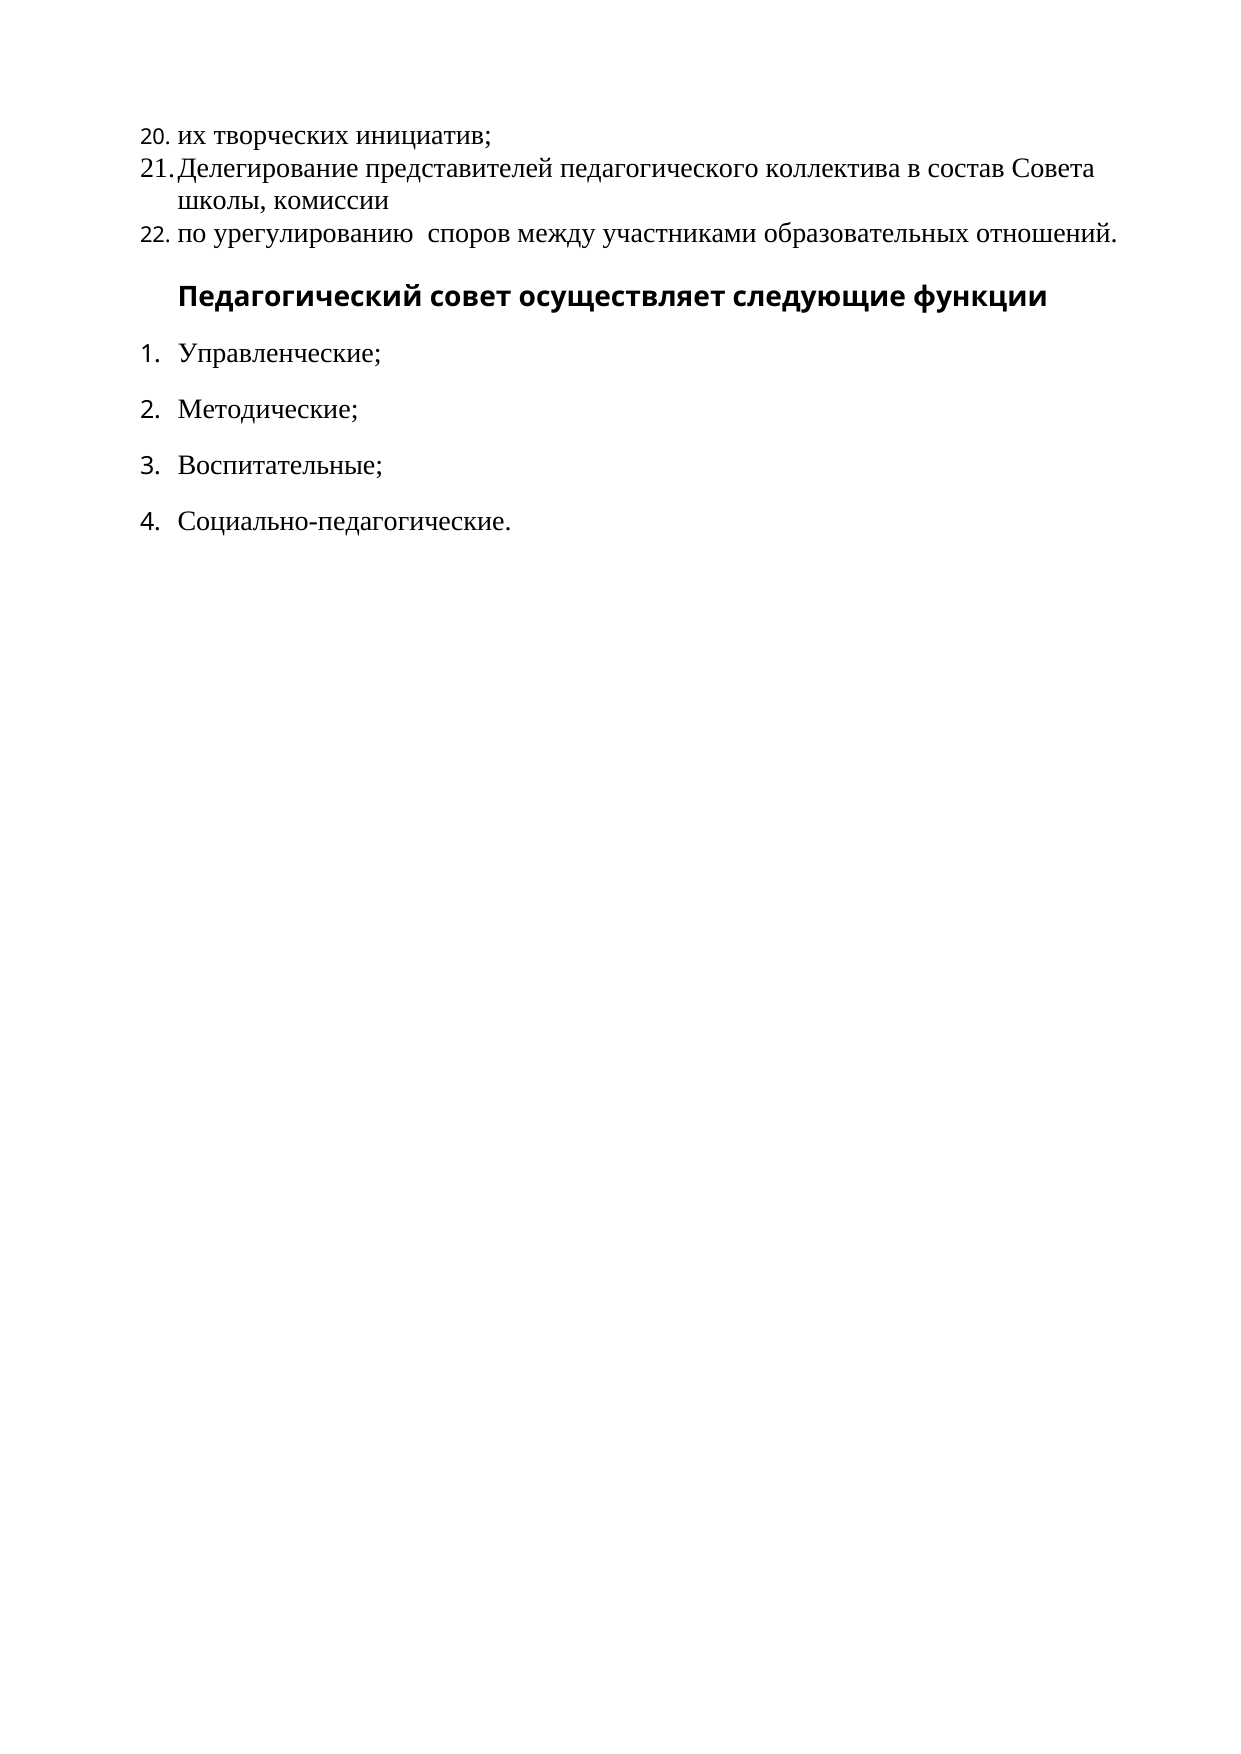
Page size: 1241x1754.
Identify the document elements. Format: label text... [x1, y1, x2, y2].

list Методические; [140, 392, 1152, 426]
list Делегирование представителей педагогического коллектива в состав Совета школы, комиссии [140, 151, 1152, 216]
list Социально-педагогические. [140, 503, 1152, 537]
list Воспитательные; [140, 447, 1152, 482]
text Педагогический совет осуществляет следующие функции [177, 276, 1152, 315]
list Управленческие; [140, 336, 1152, 370]
list их творческих инициатив; [140, 118, 1152, 151]
list по урегулированию споров между участниками образовательных отношений. [140, 216, 1152, 248]
